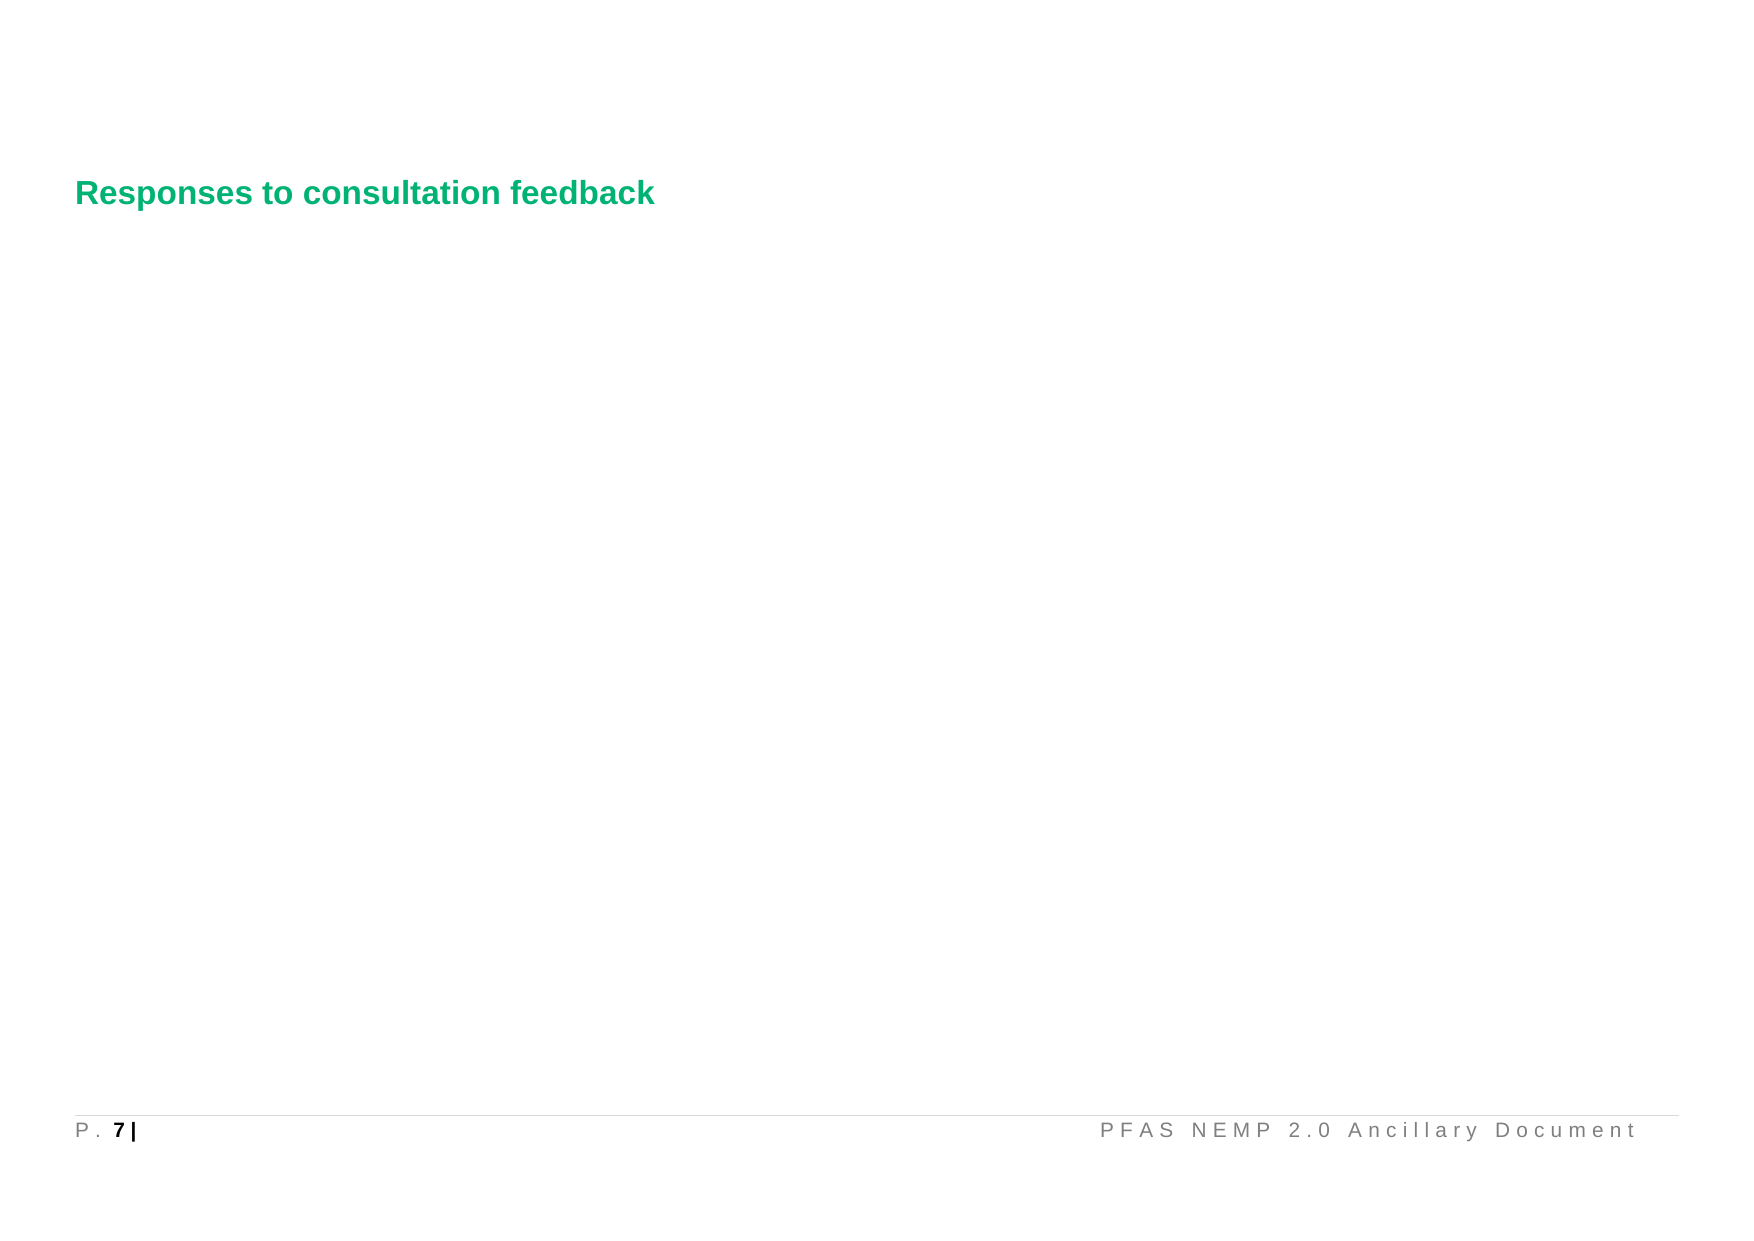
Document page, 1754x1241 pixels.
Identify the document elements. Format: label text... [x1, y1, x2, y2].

subtitle Responses to consultation feedback [75, 173, 1679, 211]
